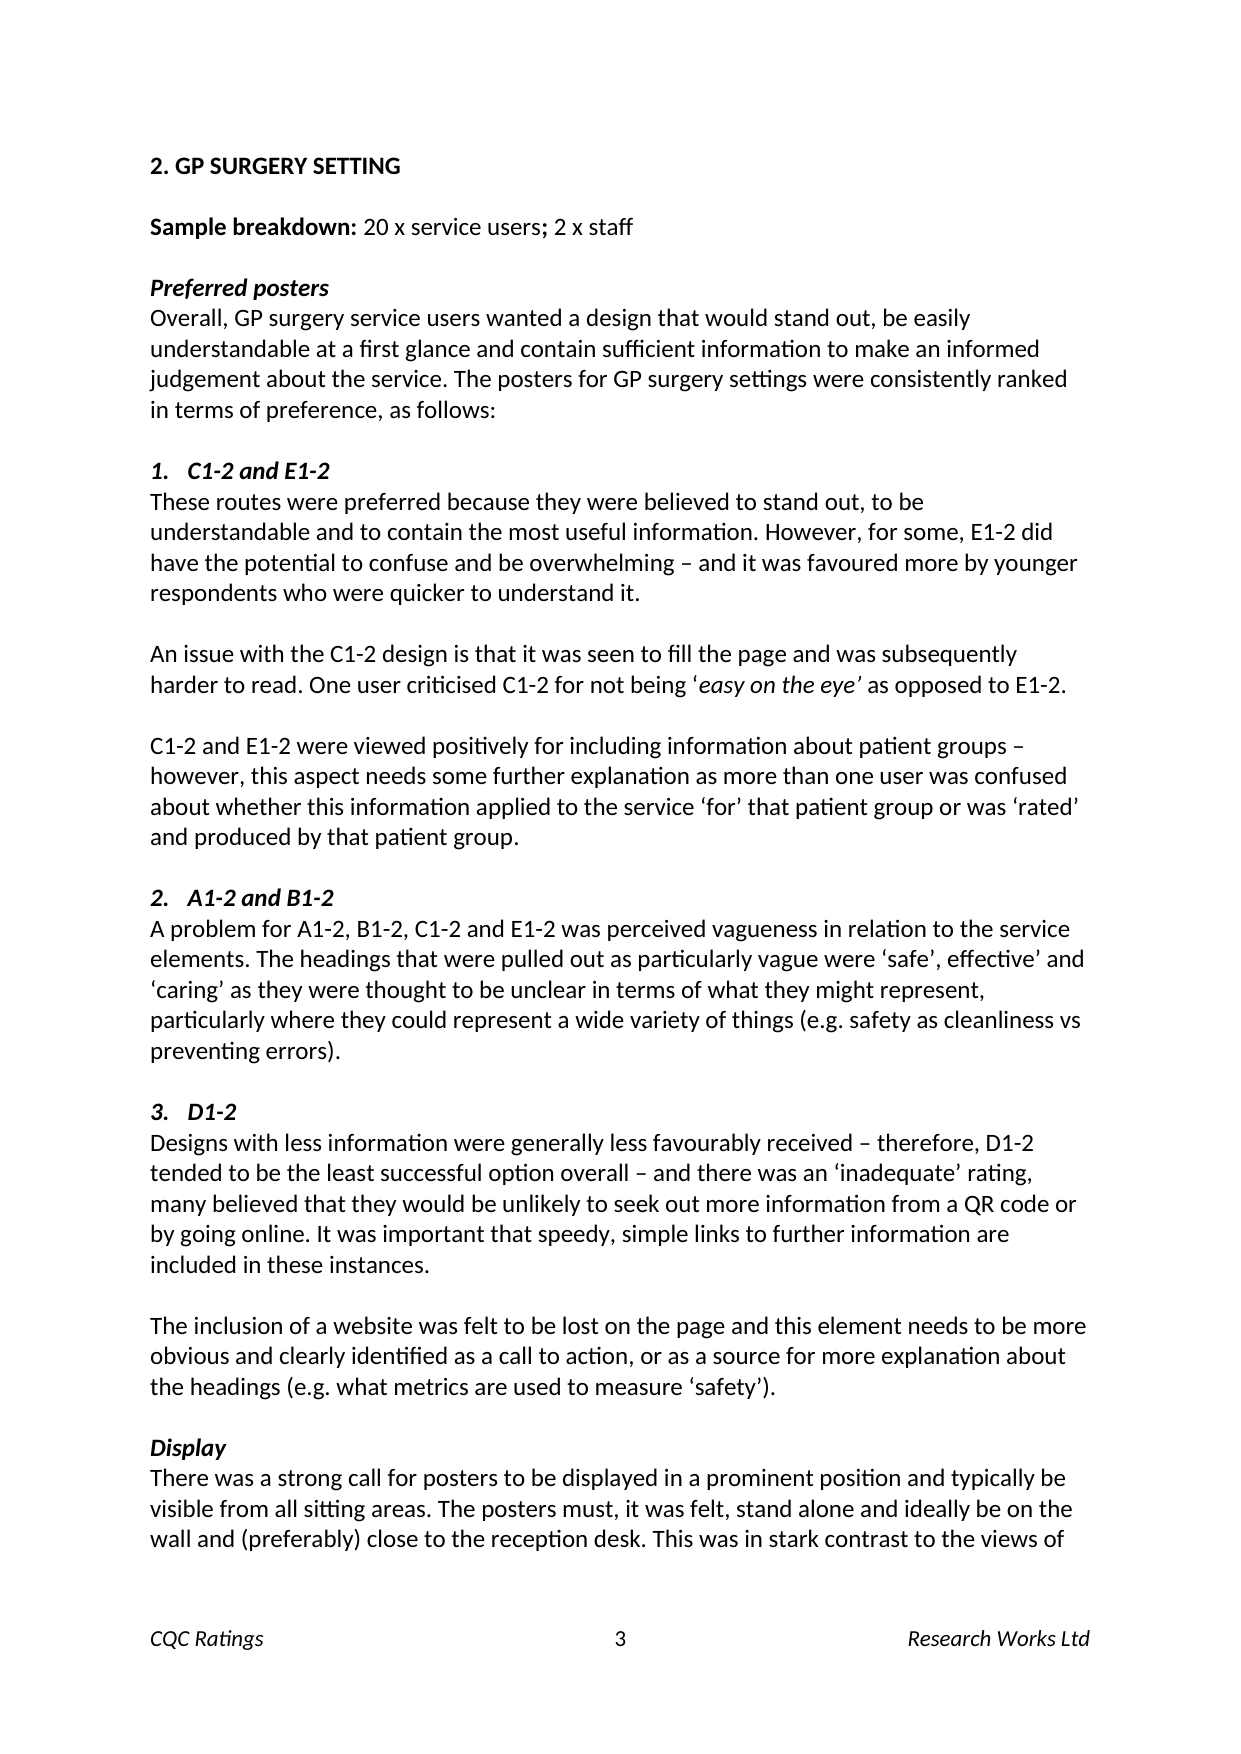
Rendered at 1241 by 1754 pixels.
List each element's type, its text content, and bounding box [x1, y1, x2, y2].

text Display [150, 1432, 1090, 1462]
text Overall, GP surgery service users wanted a design that would stand out, be easily understandable at a first glance and contain sufficient information to make an informed judgement about the service. The posters for GP surgery settings were consistently ranked in terms of preference, as follows: [150, 303, 1090, 425]
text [150, 1462, 1090, 1554]
list C1-2 and E1-2 [150, 455, 1090, 486]
text Sample breakdown: 20 x service users; 2 x staff [150, 181, 1090, 242]
text The inclusion of a website was felt to be lost on the page and this element needs to be more obvious and clearly identified as a call to action, or as a source for more explanation about the headings (e.g. what metrics are used to measure ‘safety’). [150, 1310, 1090, 1401]
text Designs with less information were generally less favourably received – therefore, D1-2 tended to be the least successful option overall – and there was an ‘inadequate’ rating, many believed that they would be unlikely to seek out more information from a QR code or by going online. It was important that speedy, simple links to further information are included in these instances. [150, 1127, 1090, 1279]
text C1-2 and E1-2 were viewed positively for including information about patient groups – however, this aspect needs some further explanation as more than one user was confused about whether this information applied to the service ‘for’ that patient group or was ‘rated’ and produced by that patient group. [150, 730, 1090, 852]
text A problem for A1-2, B1-2, C1-2 and E1-2 was perceived vagueness in relation to the service elements. The headings that were pulled out as particularly vague were ‘safe’, effective’ and ‘caring’ as they were thought to be unclear in terms of what they might represent, particularly where they could represent a wide variety of things (e.g. safety as cleanliness vs preventing errors). [150, 913, 1090, 1066]
text These routes were preferred because they were believed to stand out, to be understandable and to contain the most useful information. However, for some, E1-2 did have the potential to confuse and be overwhelming – and it was favoured more by younger respondents who were quicker to understand it. [150, 486, 1090, 608]
text Preferred posters [150, 272, 1090, 303]
list D1-2 [150, 1096, 1090, 1127]
list A1-2 and B1-2 [150, 882, 1090, 913]
text An issue with the C1-2 design is that it was seen to fill the page and was subsequently harder to read. One user criticised C1-2 for not being ‘easy on the eye’ as opposed to E1-2. [150, 638, 1090, 699]
text 2. GP SURGERY SETTING [150, 150, 1090, 181]
